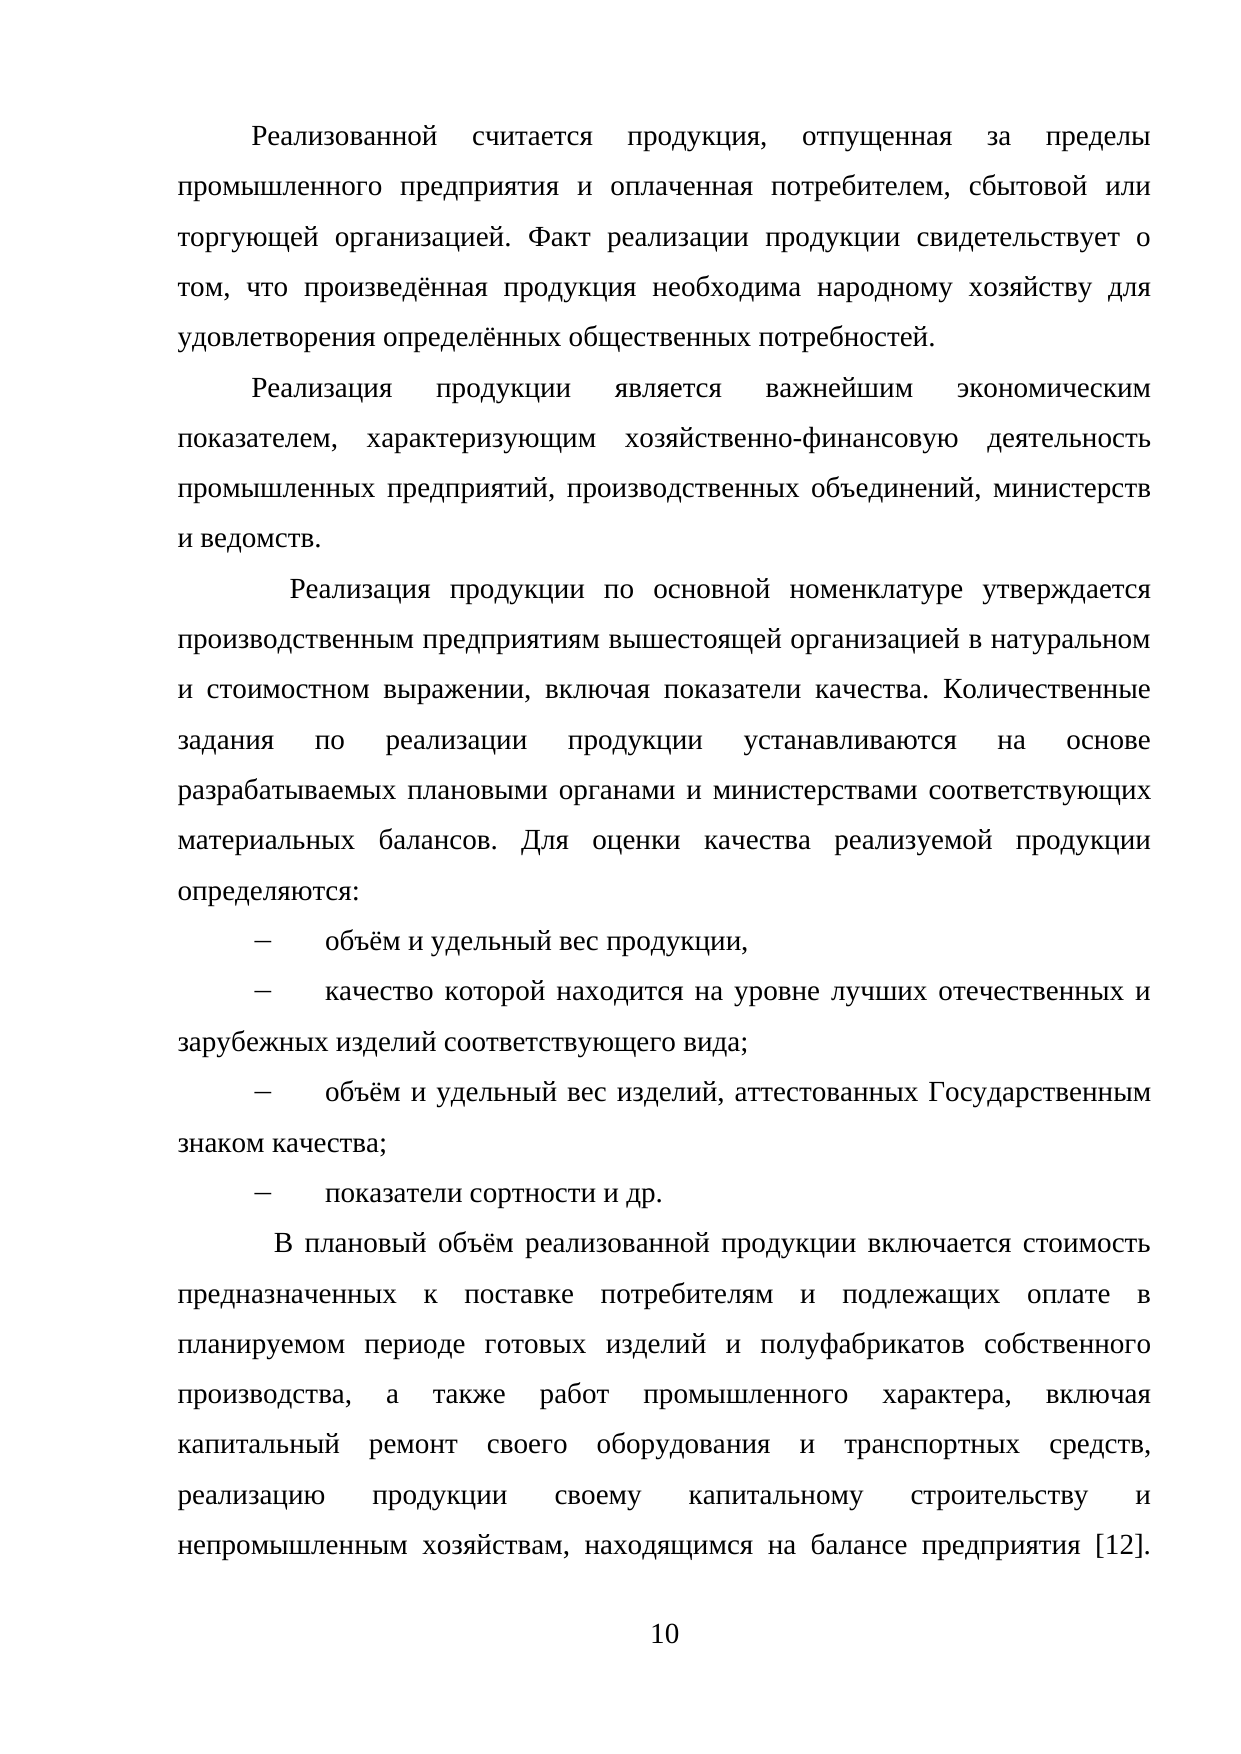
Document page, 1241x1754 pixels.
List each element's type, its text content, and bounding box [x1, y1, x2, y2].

list показатели сортности и др. [177, 1175, 1152, 1209]
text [177, 1225, 1152, 1561]
list объём и удельный вес изделий, аттестованных Государственным знаком качества; [177, 1074, 1152, 1158]
list качество которой находится на уровне лучших отечественных и зарубежных изделий соответствующего вида; [177, 973, 1152, 1057]
list объём и удельный вес продукции, [177, 923, 1152, 957]
text Реализация продукции по основной номенклатуре утверждается производственным предприятиям вышестоящей организацией в натуральном и стоимостном выражении, включая показатели качества. Количественные задания по реализации продукции устанавливаются на основе разрабатываемых плановыми органами и министерствами соответствующих материальных балансов. Для оценки качества реализуемой продукции определяются: [177, 571, 1152, 906]
text Реализация продукции является важнейшим экономическим показателем, характеризующим хозяйственно-финансовую деятельность промышленных предприятий, производственных объединений, министерств и ведомств. [177, 370, 1152, 554]
text Реализованной считается продукция, отпущенная за пределы промышленного предприятия и оплаченная потребителем, сбытовой или торгующей организацией. Факт реализации продукции свидетельствует о том, что произведённая продукция необходима народному хозяйству для удовлетворения определённых общественных потребностей. [177, 118, 1152, 353]
